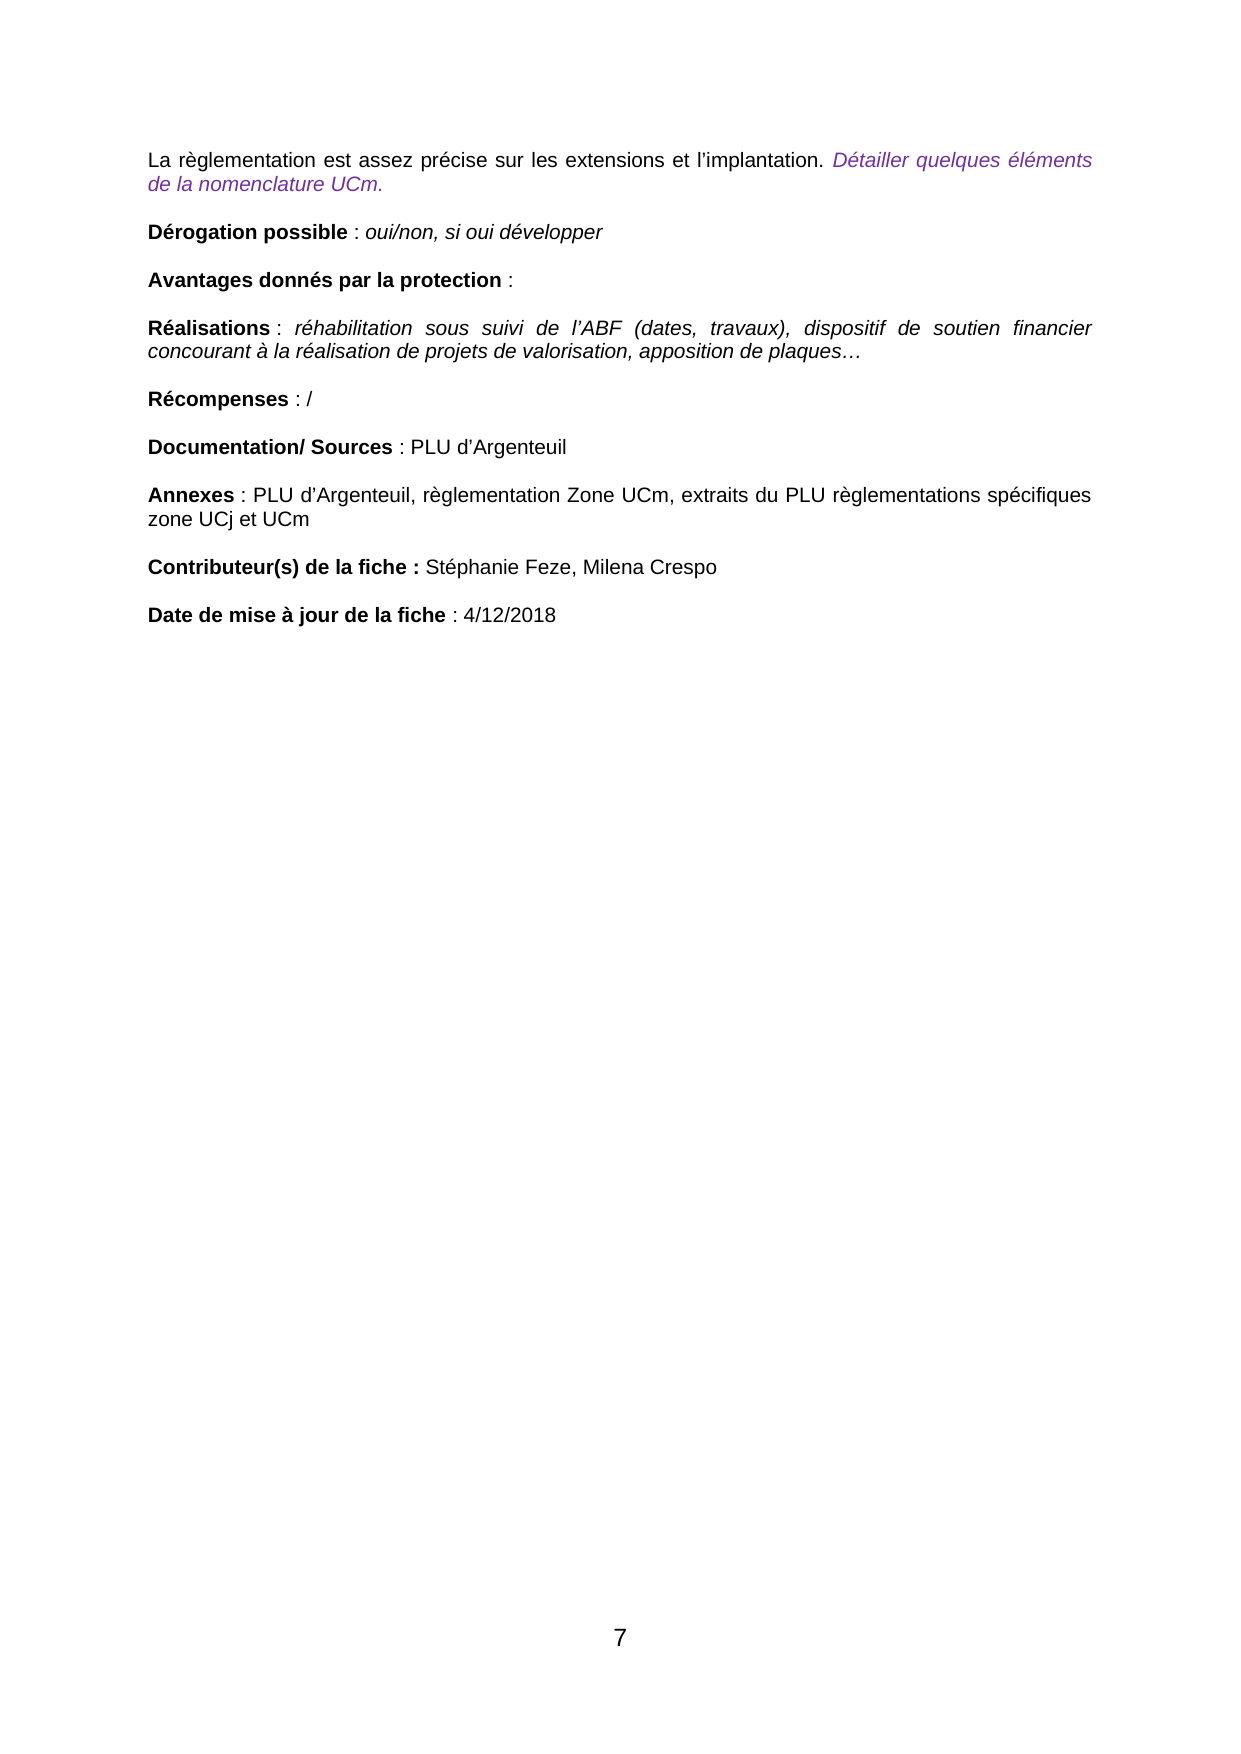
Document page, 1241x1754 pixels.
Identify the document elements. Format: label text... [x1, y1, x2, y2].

text Date de mise à jour de la fiche : 4/12/2018 [148, 603, 1093, 627]
text La règlementation est assez précise sur les extensions et l’implantation. Détailler quelques éléments de la nomenclature UCm. [148, 148, 1093, 196]
text Annexes : PLU d’Argenteuil, règlementation Zone UCm, extraits du PLU règlementations spécifiques zone UCj et UCm [148, 483, 1093, 531]
text Récompenses : / [148, 387, 1093, 411]
text Documentation/ Sources : PLU d’Argenteuil [148, 435, 1093, 459]
text Dérogation possible : oui/non, si oui développer [148, 219, 1093, 243]
text Contributeur(s) de la fiche : Stéphanie Feze, Milena Crespo [148, 555, 1093, 579]
text Réalisations : réhabilitation sous suivi de l’ABF (dates, travaux), dispositif de soutien financier concourant à la réalisation de projets de valorisation, apposition de plaques… [148, 315, 1093, 363]
text Avantages donnés par la protection : [148, 267, 1093, 291]
